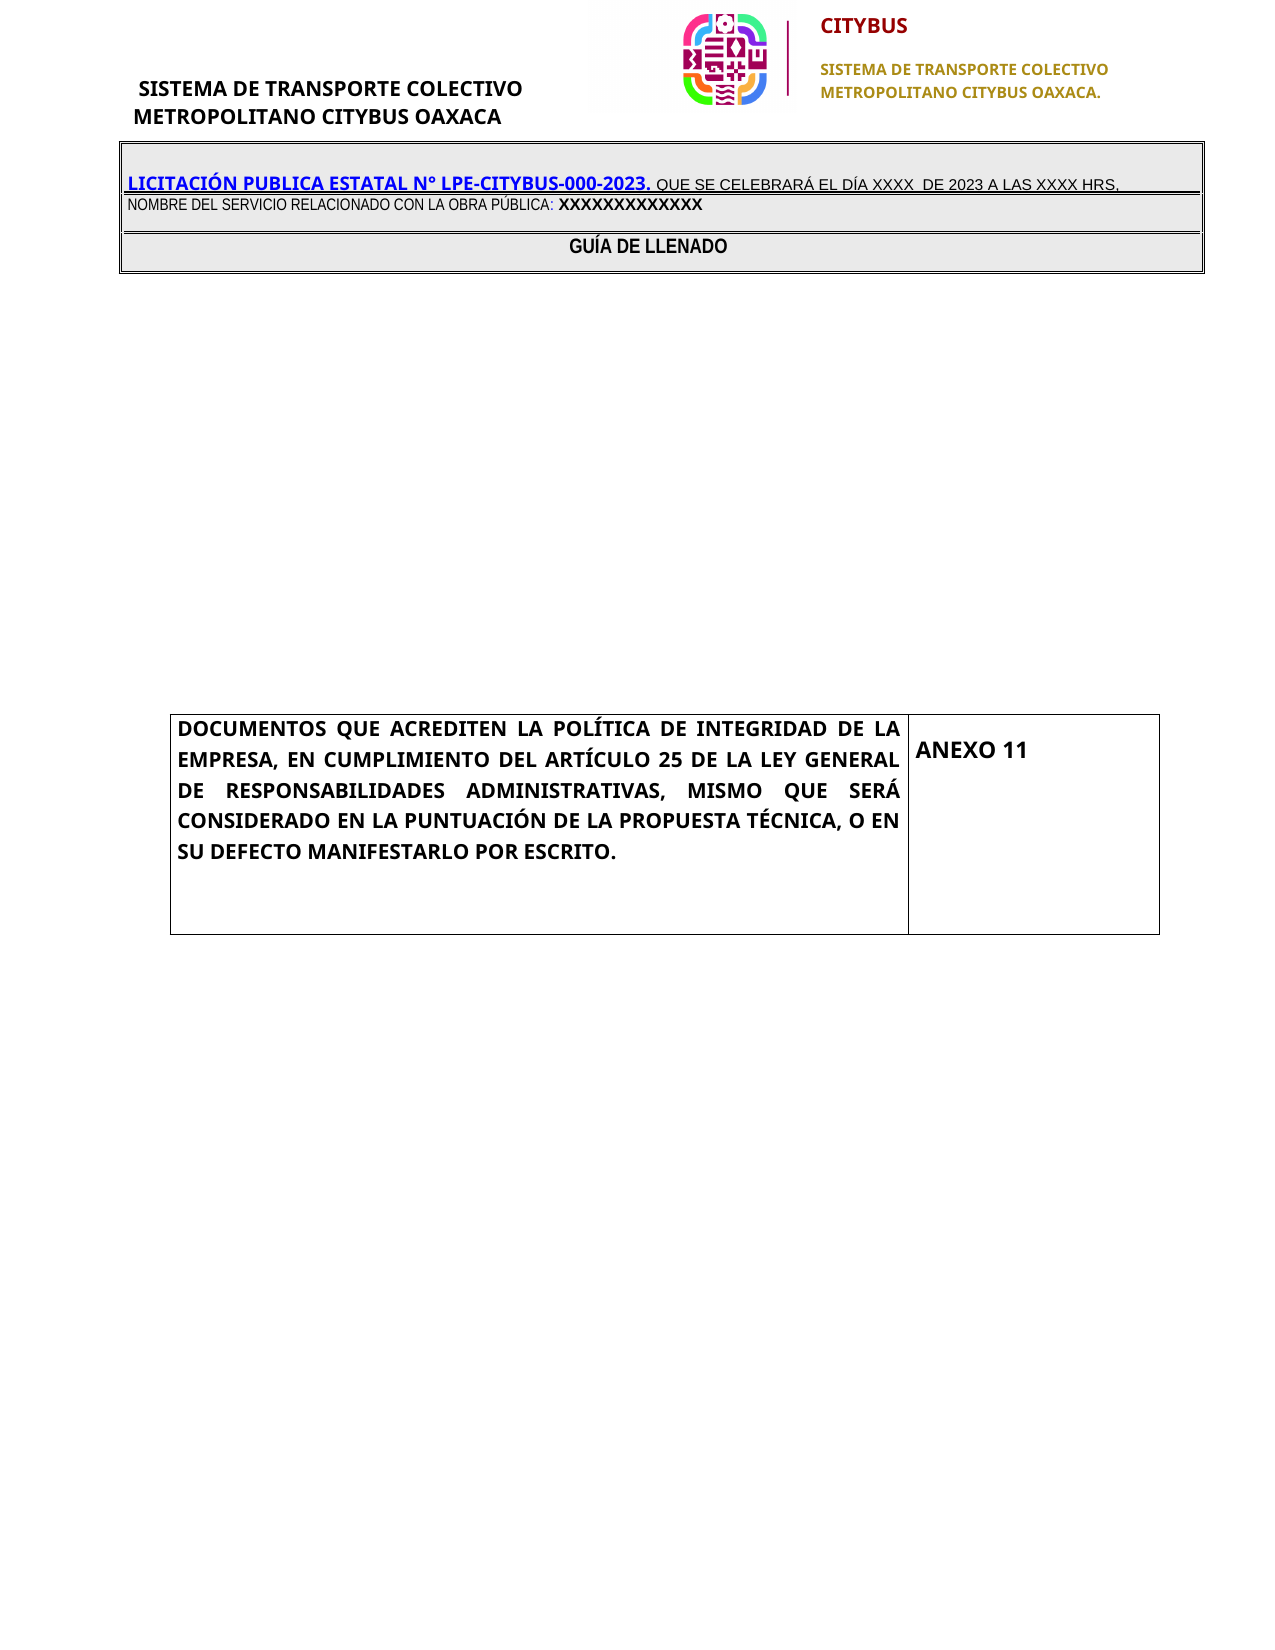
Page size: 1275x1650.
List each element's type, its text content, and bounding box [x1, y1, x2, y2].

table_header DOCUMENTOS QUE ACREDITEN LA POLÍTICA DE INTEGRIDAD DE LA EMPRESA, EN CUMPLIMIENTO DEL ARTÍCULO 25 DE LA LEY GENERAL DE RESPONSABILIDADES ADMINISTRATIVAS, MISMO QUE SERÁ CONSIDERADO EN LA PUNTUACIÓN DE LA PROPUESTA TÉCNICA, O EN SU DEFECTO MANIFESTARLO POR ESCRITO. [171, 715, 908, 934]
table_header ANEXO 11 [909, 715, 1159, 934]
picture [587, 0, 797, 113]
